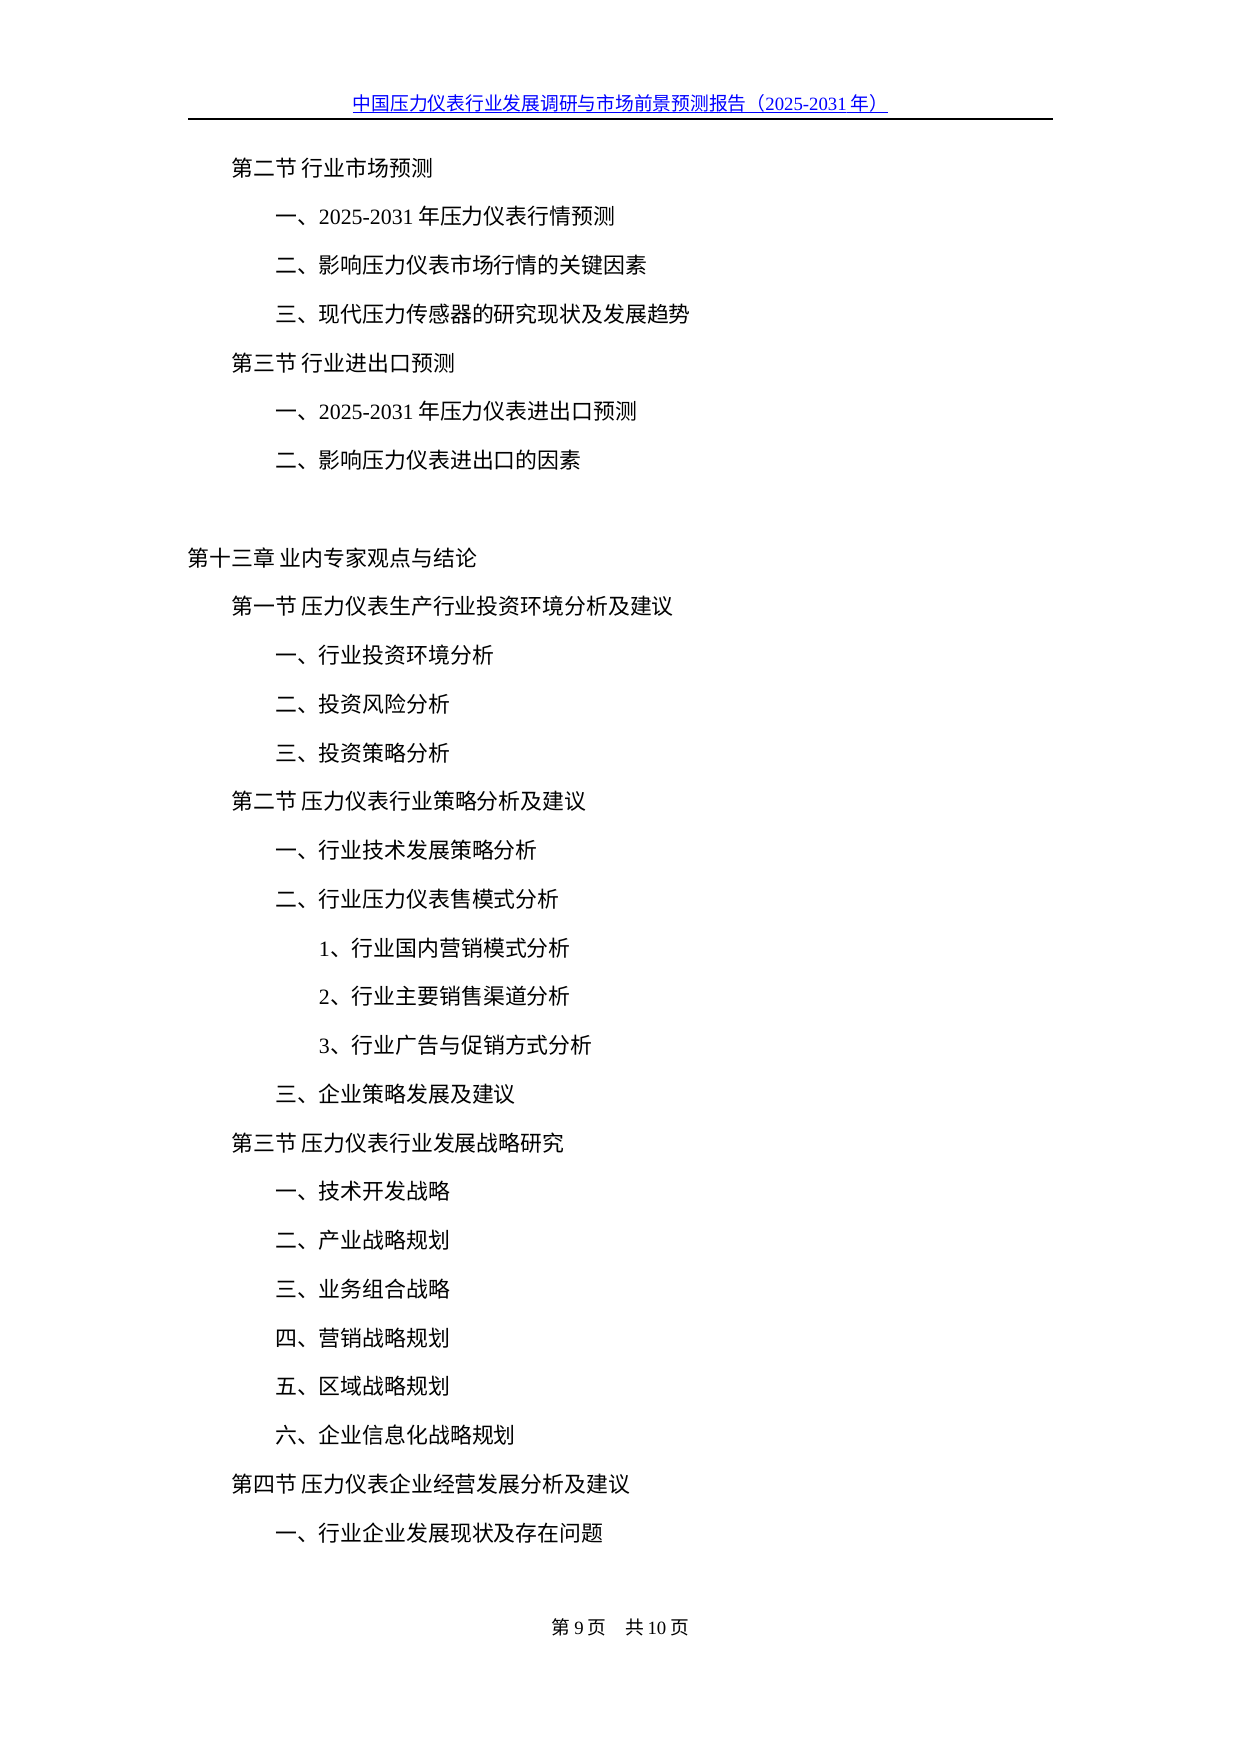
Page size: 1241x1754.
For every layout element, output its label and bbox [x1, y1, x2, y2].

text [187, 150, 1053, 1548]
